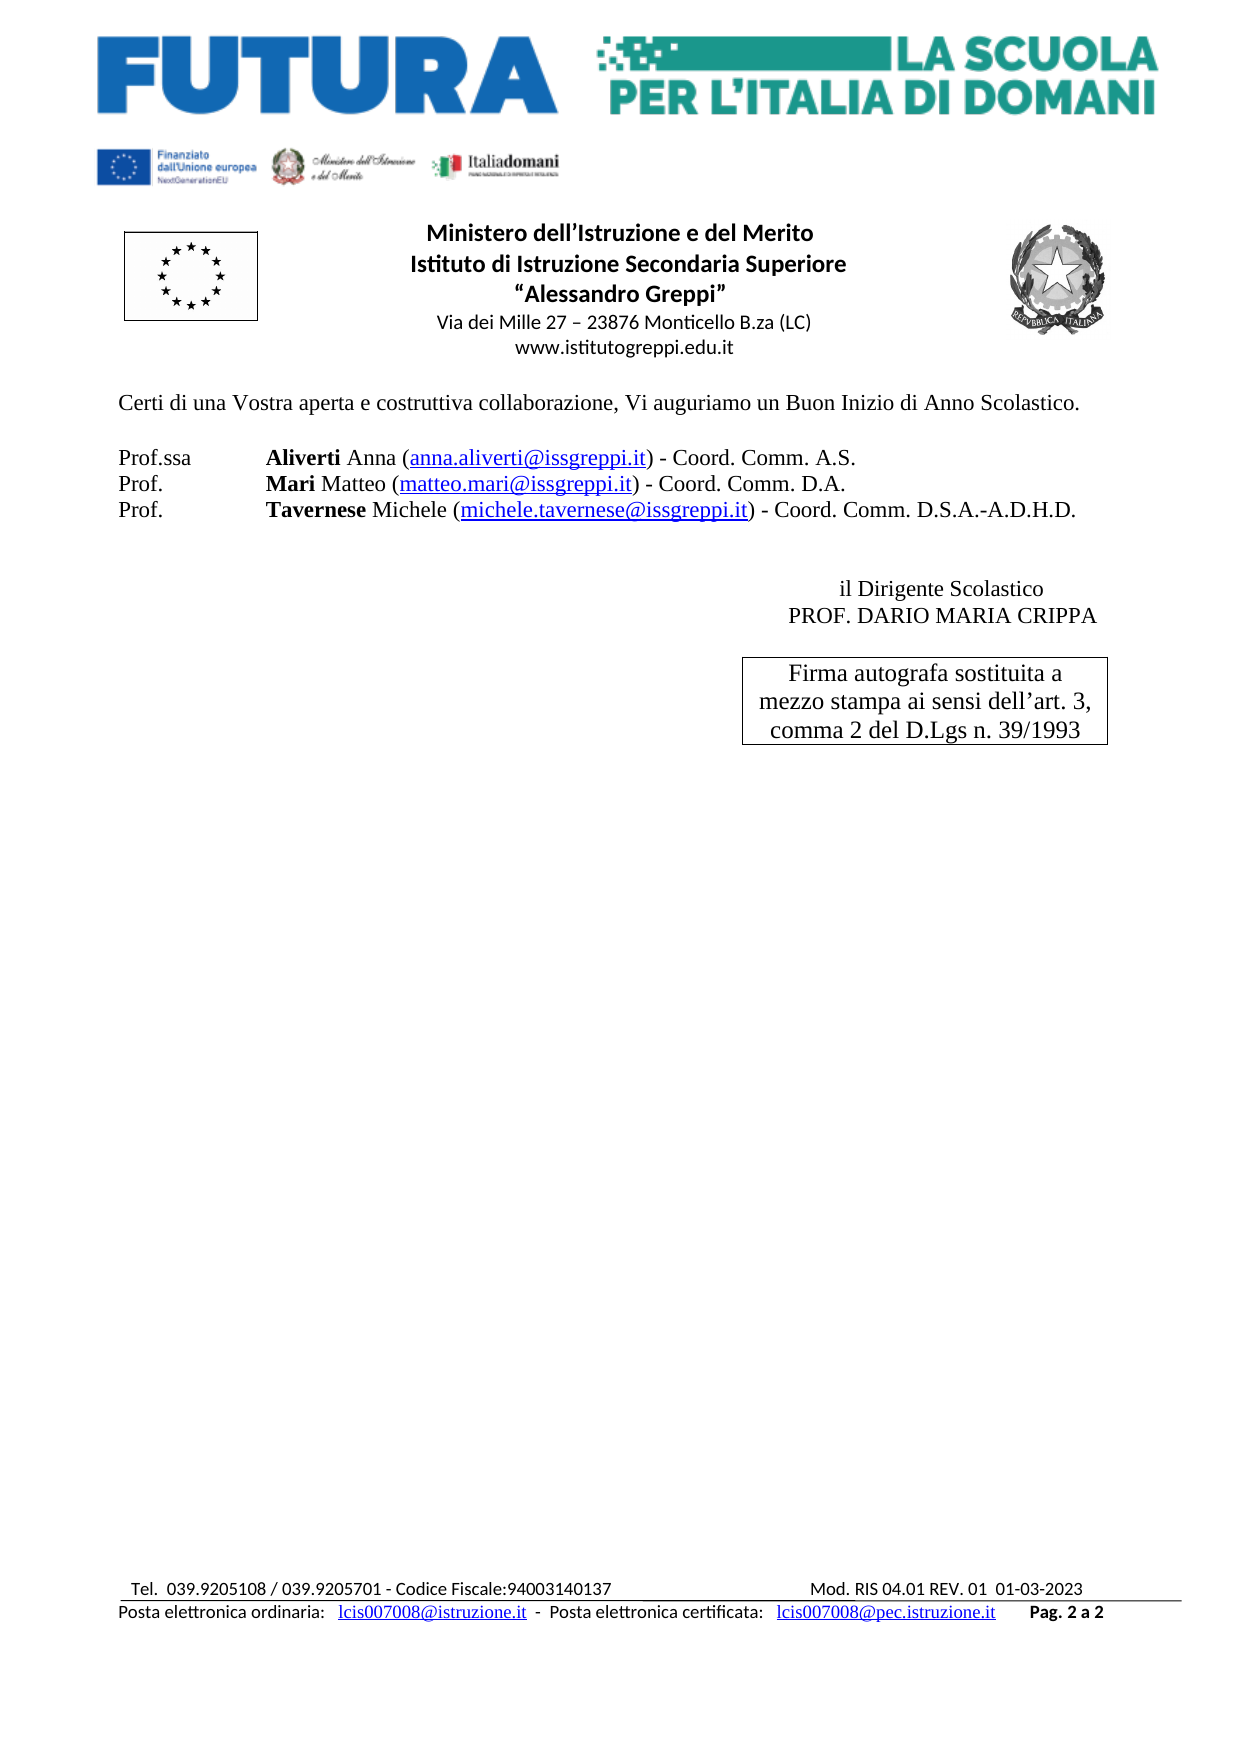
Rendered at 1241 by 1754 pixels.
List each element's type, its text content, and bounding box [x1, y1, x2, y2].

picture [125, 233, 257, 320]
picture [88, 31, 1167, 192]
text Certi di una Vostra aperta e costruttiva collaborazione, Vi auguriamo un Buon Inizio di Anno Scolastico. [118, 389, 1122, 415]
text il Dirigente Scolastico PROF. DARIO MARIA CRIPPA [118, 576, 1122, 628]
picture [1006, 219, 1111, 340]
text Prof.ssa Aliverti Anna (anna.aliverti@issgreppi.it) - Coord. Comm. A.S. [118, 444, 1122, 470]
text Prof. Mari Matteo (matteo.mari@issgreppi.it) - Coord. Comm. D.A. [118, 470, 1122, 496]
text Prof. Tavernese Michele (michele.tavernese@issgreppi.it) - Coord. Comm. D.S.A.-A.D.H.D. [118, 496, 1122, 549]
table_header Firma autografa sostituita a mezzo stampa ai sensi dell’art. 3, comma 2 del D.Lgs n. 39/1993 [743, 658, 1107, 744]
